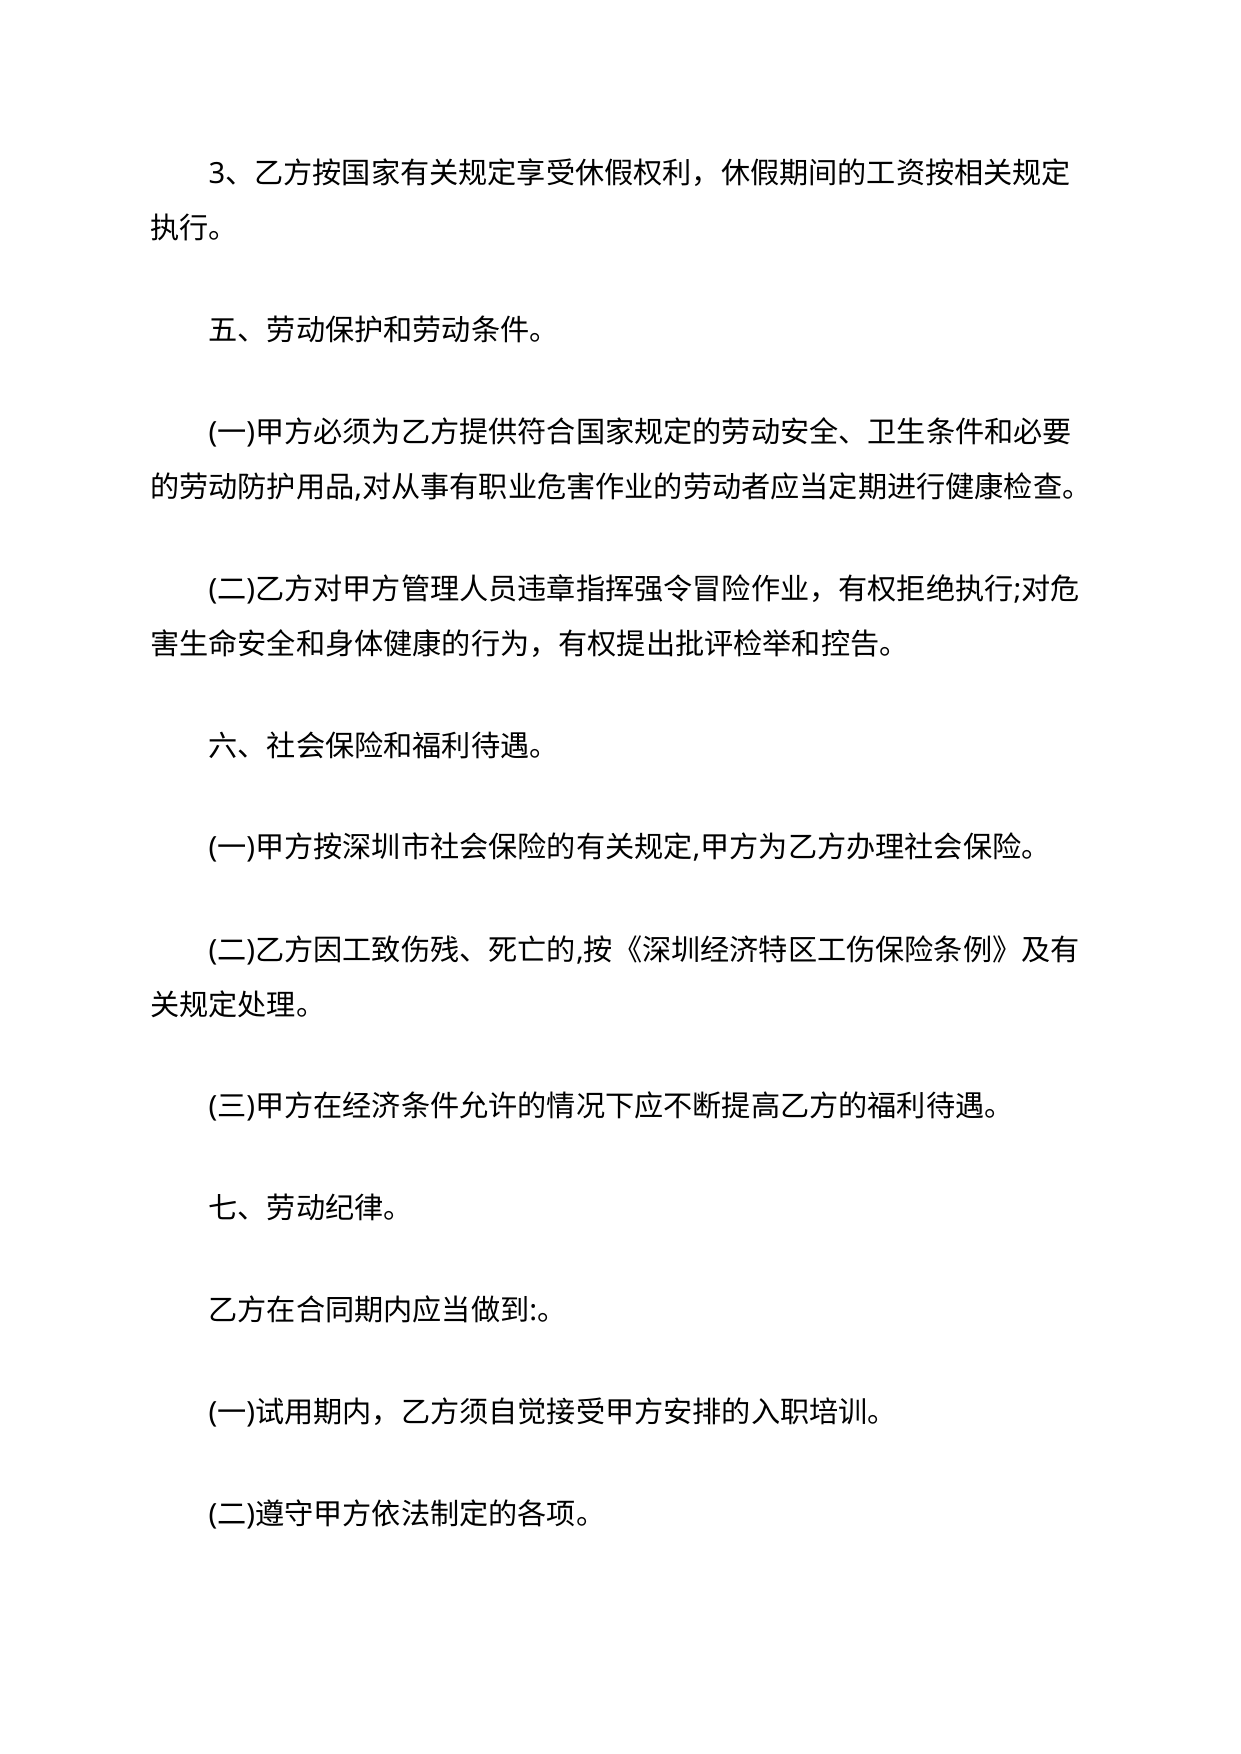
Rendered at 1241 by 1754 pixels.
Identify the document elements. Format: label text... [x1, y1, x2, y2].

text 3、乙方按国家有关规定享受休假权利，休假期间的工资按相关规定执行。 [150, 150, 1090, 247]
text (一)甲方必须为乙方提供符合国家规定的劳动安全、卫生条件和必要的劳动防护用品,对从事有职业危害作业的劳动者应当定期进行健康检查。 [150, 408, 1090, 506]
text (三)甲方在经济条件允许的情况下应不断提高乙方的福利待遇。 [150, 1083, 1090, 1125]
text (二)乙方对甲方管理人员违章指挥强令冒险作业，有权拒绝执行;对危害生命安全和身体健康的行为，有权提出批评检举和控告。 [150, 566, 1090, 663]
text (一)甲方按深圳市社会保险的有关规定,甲方为乙方办理社会保险。 [150, 824, 1090, 866]
text 七、劳动纪律。 [150, 1185, 1090, 1227]
text 五、劳动保护和劳动条件。 [150, 307, 1090, 349]
text (二)乙方因工致伤残、死亡的,按《深圳经济特区工伤保险条例》及有关规定处理。 [150, 926, 1090, 1023]
text (一)试用期内，乙方须自觉接受甲方安排的入职培训。 [150, 1388, 1090, 1431]
text (二)遵守甲方依法制定的各项。 [150, 1491, 1090, 1533]
text 乙方在合同期内应当做到:。 [150, 1287, 1090, 1329]
text 六、社会保险和福利待遇。 [150, 722, 1090, 764]
